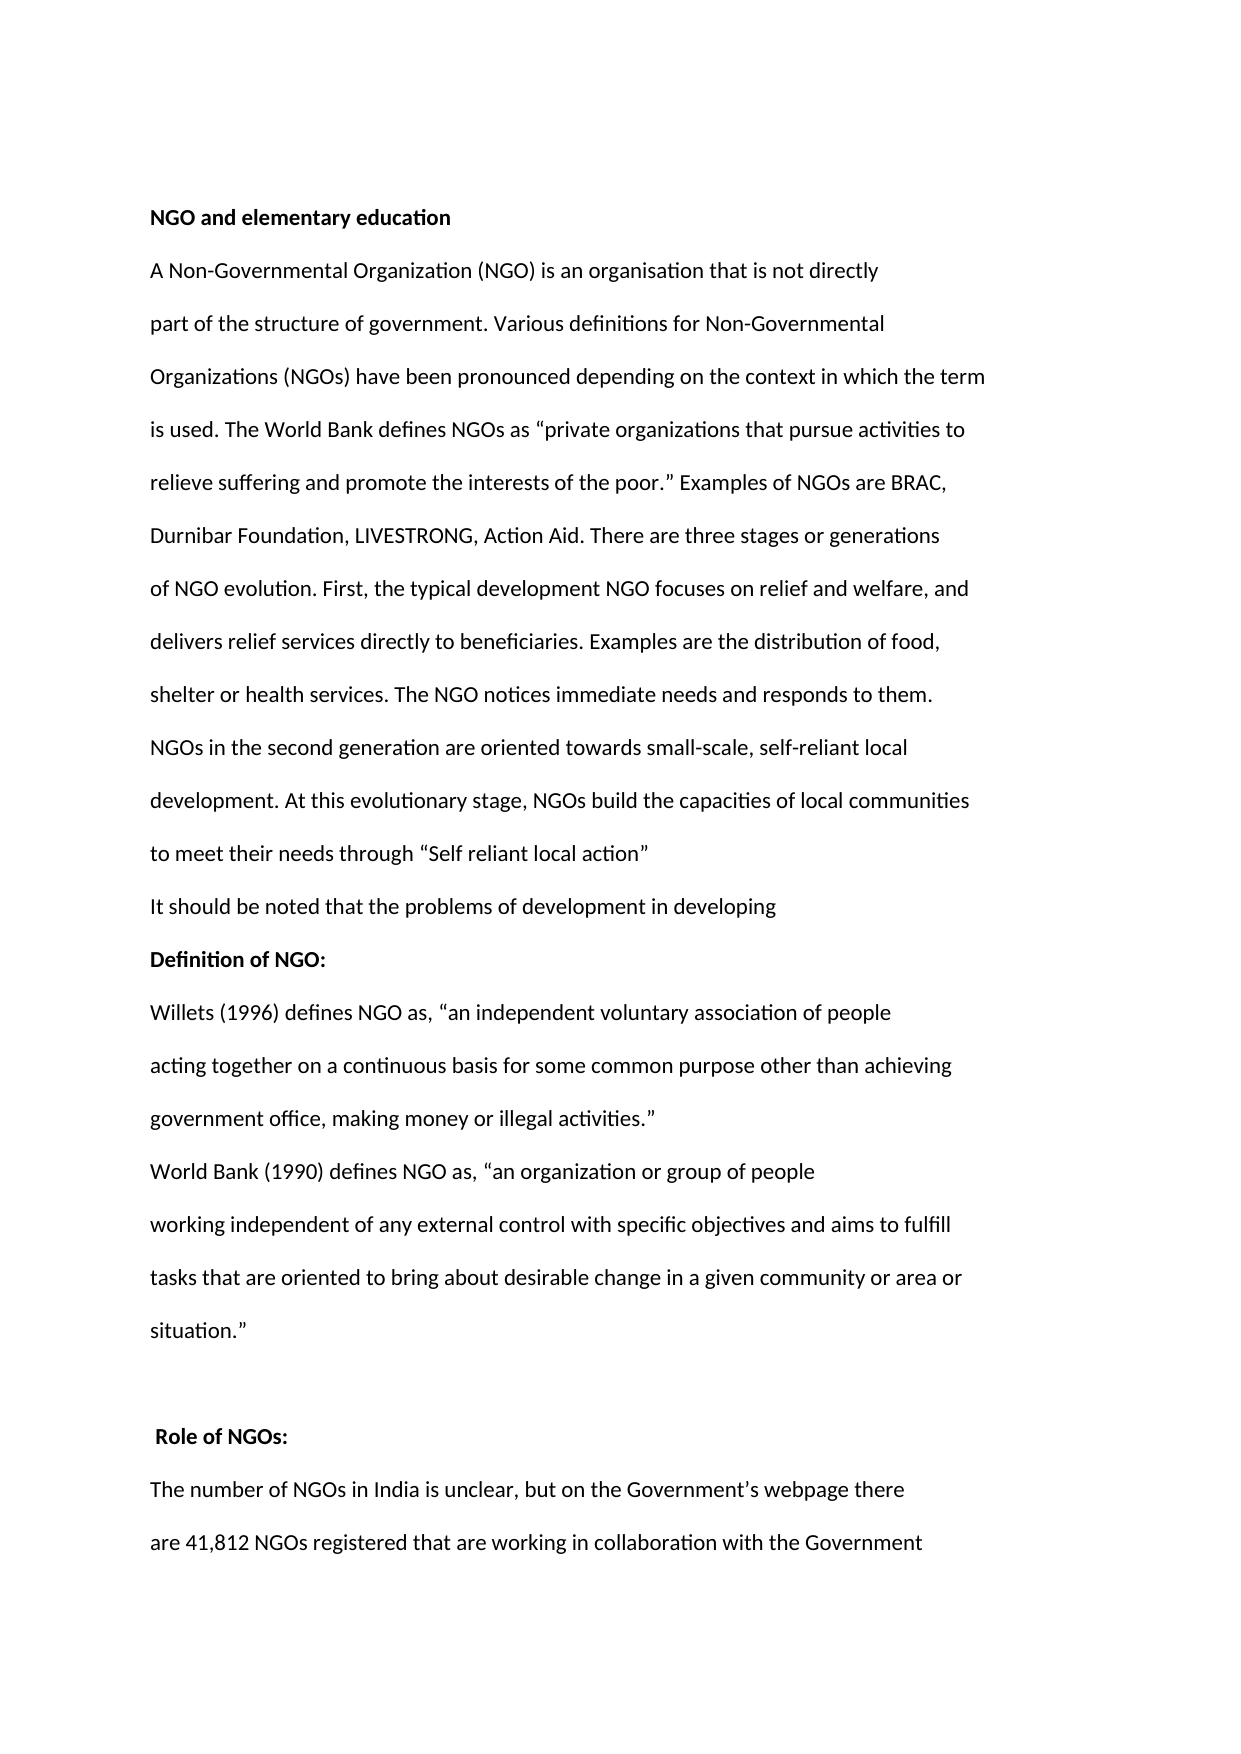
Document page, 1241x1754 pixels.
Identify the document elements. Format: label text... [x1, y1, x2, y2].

text NGO and elementary education [150, 203, 1090, 231]
text tasks that are oriented to bring about desirable change in a given community or area or [150, 1263, 1090, 1291]
text NGOs in the second generation are oriented towards small-scale, self-reliant local [150, 733, 1090, 761]
text are 41,812 NGOs registered that are working in collaboration with the Government [150, 1528, 1090, 1557]
text government office, making money or illegal activities.” [150, 1104, 1090, 1132]
text shelter or health services. The NGO notices immediate needs and responds to them. [150, 680, 1090, 708]
text Role of NGOs: [150, 1422, 1090, 1451]
text Willets (1996) defines NGO as, “an independent voluntary association of people [150, 998, 1090, 1026]
text situation.” [150, 1316, 1090, 1344]
text Definition of NGO: [150, 945, 1090, 973]
text relieve suffering and promote the interests of the poor.” Examples of NGOs are BRAC, [150, 468, 1090, 496]
text delivers relief services directly to beneficiaries. Examples are the distribution of food, [150, 627, 1090, 655]
text World Bank (1990) defines NGO as, “an organization or group of people [150, 1157, 1090, 1185]
text A Non-Governmental Organization (NGO) is an organisation that is not directly [150, 256, 1090, 284]
text The number of NGOs in India is unclear, but on the Government’s webpage there [150, 1476, 1090, 1503]
text Organizations (NGOs) have been pronounced depending on the context in which the term [150, 362, 1090, 390]
text of NGO evolution. First, the typical development NGO focuses on relief and welfare, and [150, 574, 1090, 602]
text It should be noted that the problems of development in developing [150, 892, 1090, 920]
text to meet their needs through “Self reliant local action” [150, 839, 1090, 867]
text development. At this evolutionary stage, NGOs build the capacities of local communities [150, 786, 1090, 814]
text part of the structure of government. Various definitions for Non-Governmental [150, 309, 1090, 337]
text is used. The World Bank defines NGOs as “private organizations that pursue activities to [150, 415, 1090, 443]
text Durnibar Foundation, LIVESTRONG, Action Aid. There are three stages or generations [150, 521, 1090, 549]
text working independent of any external control with specific objectives and aims to fulfill [150, 1210, 1090, 1238]
text acting together on a continuous basis for some common purpose other than achieving [150, 1051, 1090, 1079]
